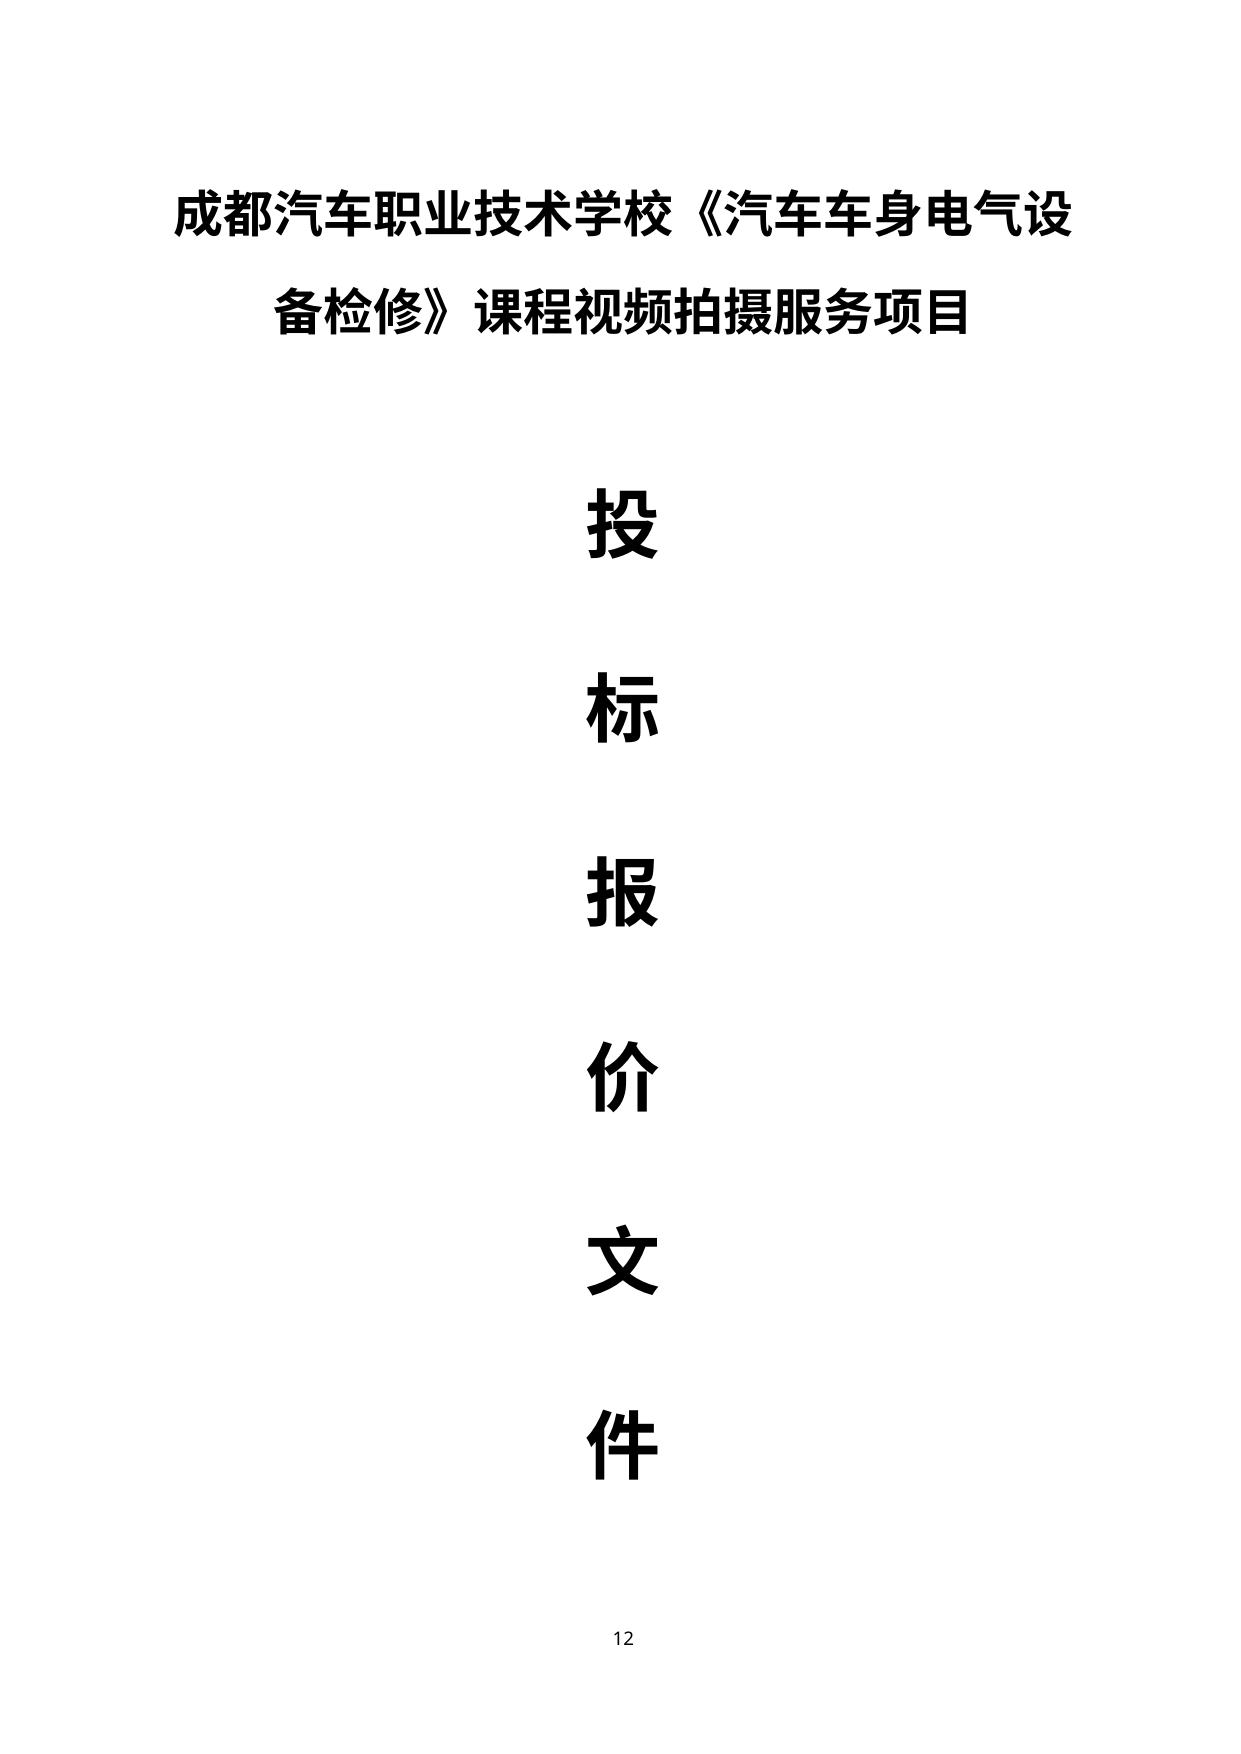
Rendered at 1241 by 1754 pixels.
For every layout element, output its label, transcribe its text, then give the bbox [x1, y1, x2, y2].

text 件 [159, 1376, 1087, 1506]
text 文 [159, 1192, 1087, 1322]
text 投 [159, 454, 1087, 584]
text 价 [159, 1007, 1087, 1137]
text 成都汽车职业技术学校《汽车车身电气设备检修》课程视频拍摄服务项目 [159, 162, 1087, 357]
text 报 [159, 823, 1087, 953]
text 标 [159, 639, 1087, 769]
